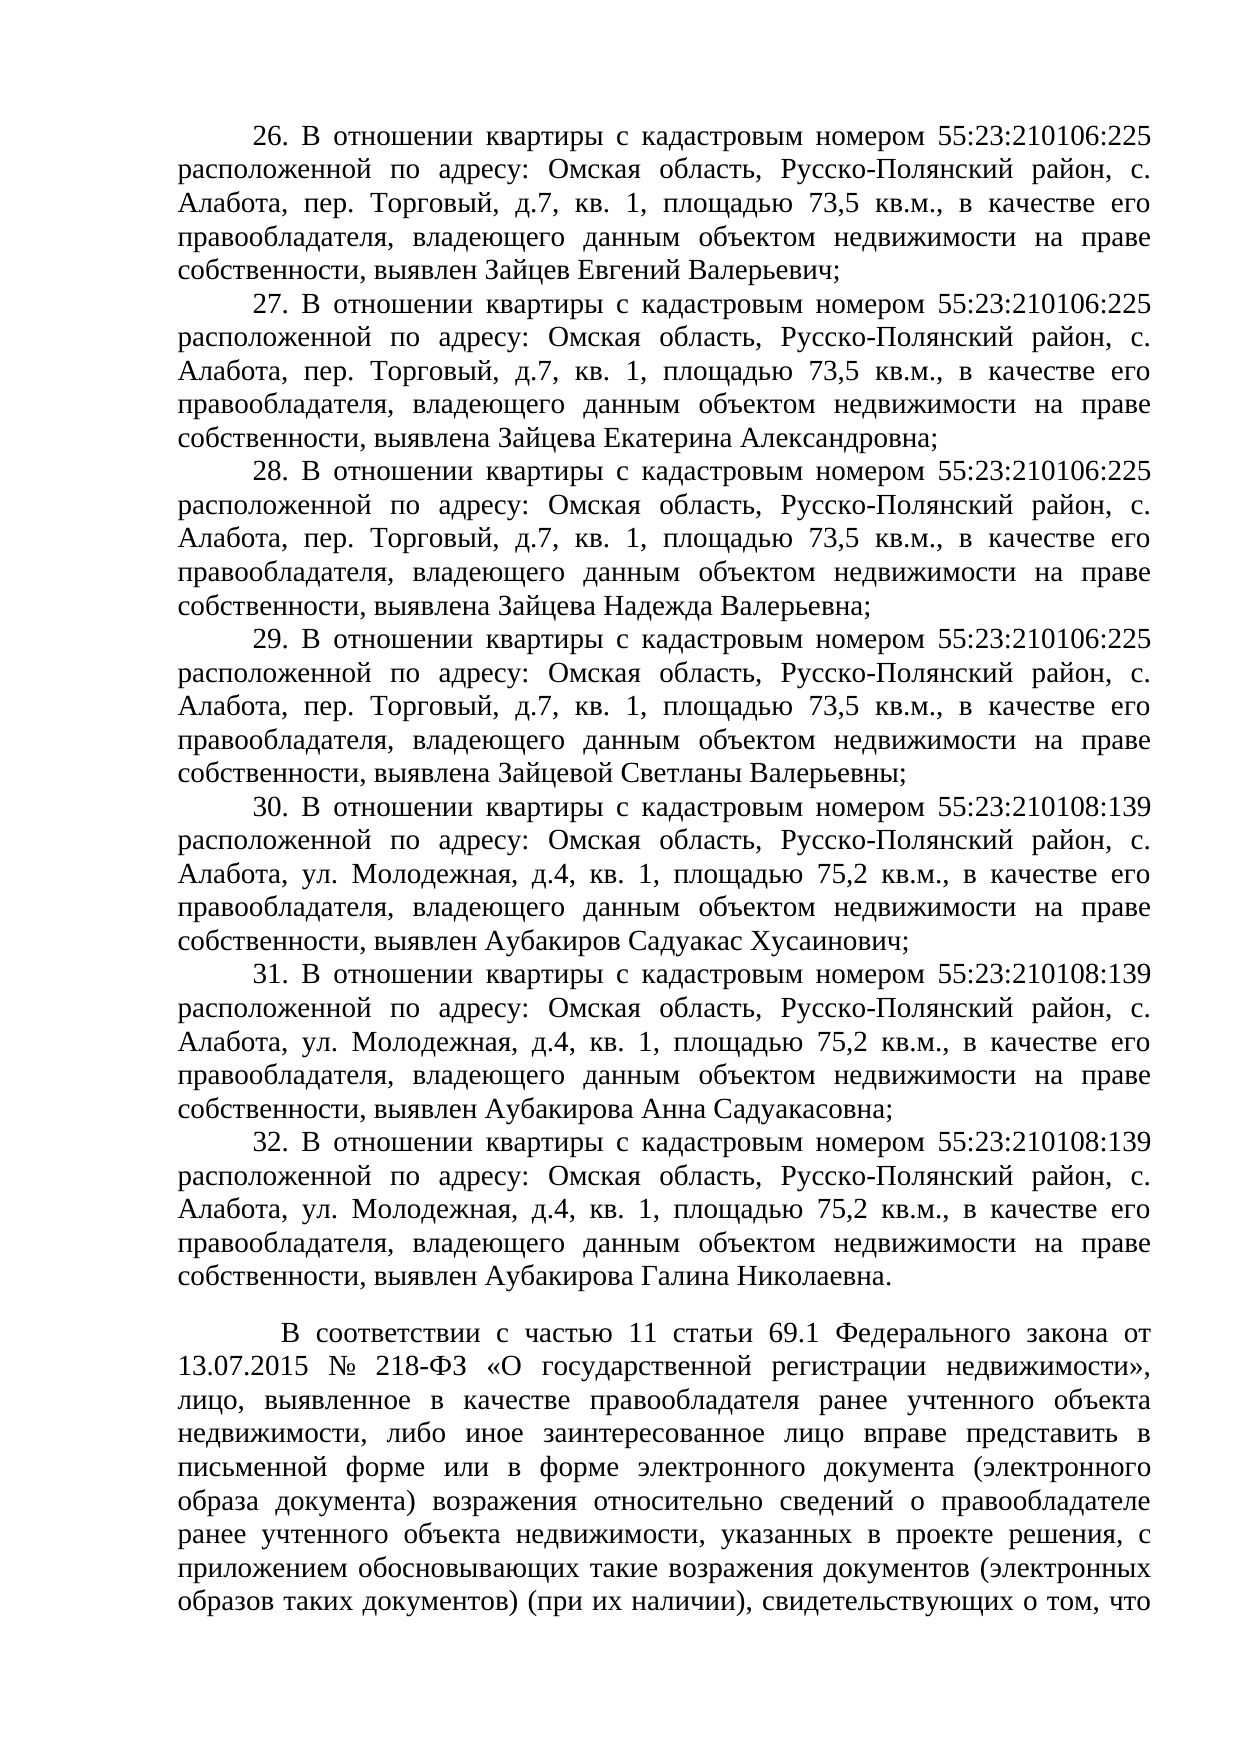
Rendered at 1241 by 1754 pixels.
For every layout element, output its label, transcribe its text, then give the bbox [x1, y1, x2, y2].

text 31. В отношении квартиры с кадастровым номером 55:23:210108:139 расположенной по адресу: Омская область, Русско-Полянский район, с. Алабота, ул. Молодежная, д.4, кв. 1, площадью 75,2 кв.м., в качестве его правообладателя, владеющего данным объектом недвижимости на праве собственности, выявлен Аубакирова Анна Садуакасовна; [177, 957, 1152, 1124]
text 30. В отношении квартиры с кадастровым номером 55:23:210108:139 расположенной по адресу: Омская область, Русско-Полянский район, с. Алабота, ул. Молодежная, д.4, кв. 1, площадью 75,2 кв.м., в качестве его правообладателя, владеющего данным объектом недвижимости на праве собственности, выявлен Аубакиров Садуакас Хусаинович; [177, 789, 1152, 957]
text 26. В отношении квартиры с кадастровым номером 55:23:210106:225 расположенной по адресу: Омская область, Русско-Полянский район, с. Алабота, пер. Торговый, д.7, кв. 1, площадью 73,5 кв.м., в качестве его правообладателя, владеющего данным объектом недвижимости на праве собственности, выявлен Зайцев Евгений Валерьевич; [177, 118, 1152, 286]
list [177, 1315, 1152, 1617]
text 29. В отношении квартиры с кадастровым номером 55:23:210106:225 расположенной по адресу: Омская область, Русско-Полянский район, с. Алабота, пер. Торговый, д.7, кв. 1, площадью 73,5 кв.м., в качестве его правообладателя, владеющего данным объектом недвижимости на праве собственности, выявлена Зайцевой Светланы Валерьевны; [177, 621, 1152, 789]
text 32. В отношении квартиры с кадастровым номером 55:23:210108:139 расположенной по адресу: Омская область, Русско-Полянский район, с. Алабота, ул. Молодежная, д.4, кв. 1, площадью 75,2 кв.м., в качестве его правообладателя, владеющего данным объектом недвижимости на праве собственности, выявлен Аубакирова Галина Николаевна. [177, 1124, 1152, 1292]
text 28. В отношении квартиры с кадастровым номером 55:23:210106:225 расположенной по адресу: Омская область, Русско-Полянский район, с. Алабота, пер. Торговый, д.7, кв. 1, площадью 73,5 кв.м., в качестве его правообладателя, владеющего данным объектом недвижимости на праве собственности, выявлена Зайцева Надежда Валерьевна; [177, 453, 1152, 621]
text 27. В отношении квартиры с кадастровым номером 55:23:210106:225 расположенной по адресу: Омская область, Русско-Полянский район, с. Алабота, пер. Торговый, д.7, кв. 1, площадью 73,5 кв.м., в качестве его правообладателя, владеющего данным объектом недвижимости на праве собственности, выявлена Зайцева Екатерина Александровна; [177, 286, 1152, 453]
